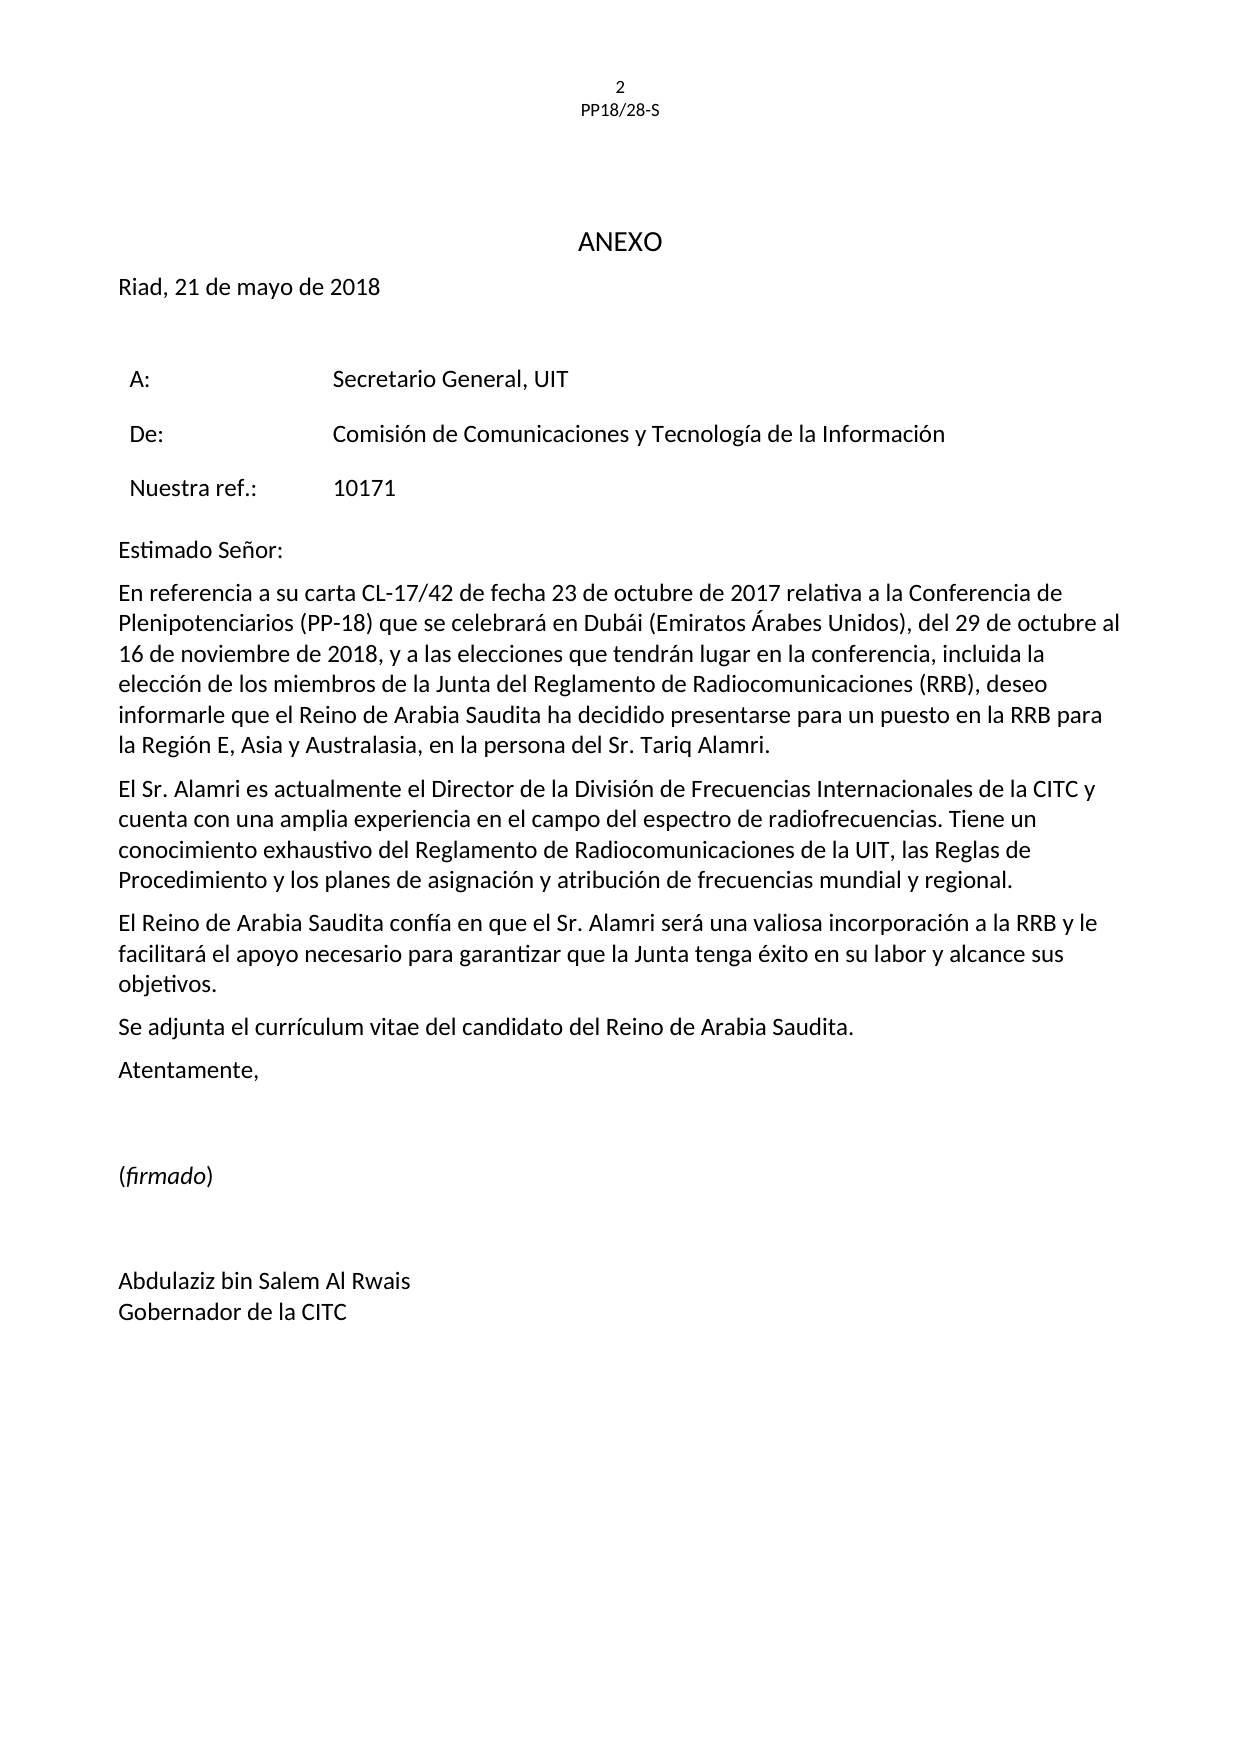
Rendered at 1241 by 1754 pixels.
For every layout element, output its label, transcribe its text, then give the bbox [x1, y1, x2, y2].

table_cell Nuestra ref.: [118, 454, 321, 509]
text ANEXO [118, 223, 1122, 258]
text El Sr. Alamri es actualmente el Director de la División de Frecuencias Internacionales de la CITC y cuenta con una amplia experiencia en el campo del espectro de radiofrecuencias. Tiene un conocimiento exhaustivo del Reglamento de Radiocomunicaciones de la UIT, las Reglas de Procedimiento y los planes de asignación y atribución de frecuencias mundial y regional. [118, 773, 1122, 895]
text (firmado) [118, 1160, 1122, 1190]
table_cell Comisión de Comunicaciones y Tecnología de la Información [321, 399, 1058, 454]
text Se adjunta el currículum vitae del candidato del Reino de Arabia Saudita. [118, 1011, 1122, 1042]
table_header A: [118, 344, 321, 399]
text En referencia a su carta CL-17/42 de fecha 23 de octubre de 2017 relativa a la Conferencia de Plenipotenciarios (PP-18) que se celebrará en Dubái (Emiratos Árabes Unidos), del 29 de octubre al 16 de noviembre de 2018, y a las elecciones que tendrán lugar en la conferencia, incluida la elección de los miembros de la Junta del Reglamento de Radiocomunicaciones (RRB), deseo informarle que el Reino de Arabia Saudita ha decidido presentarse para un puesto en la RRB para la Región E, Asia y Australasia, en la persona del Sr. Tariq Alamri. [118, 577, 1122, 760]
table_cell De: [118, 399, 321, 454]
title Estimado Señor: [118, 534, 1122, 564]
table_cell 10171 [321, 454, 1058, 509]
table_header Secretario General, UIT [321, 344, 1058, 399]
text Abdulaziz bin Salem Al Rwais Gobernador de la CITC [118, 1265, 1122, 1326]
text Atentamente, [118, 1054, 1122, 1085]
text El Reino de Arabia Saudita confía en que el Sr. Alamri será una valiosa incorporación a la RRB y le facilitará el apoyo necesario para garantizar que la Junta tenga éxito en su labor y alcance sus objetivos. [118, 907, 1122, 999]
text Riad, 21 de mayo de 2018 [118, 271, 1122, 301]
